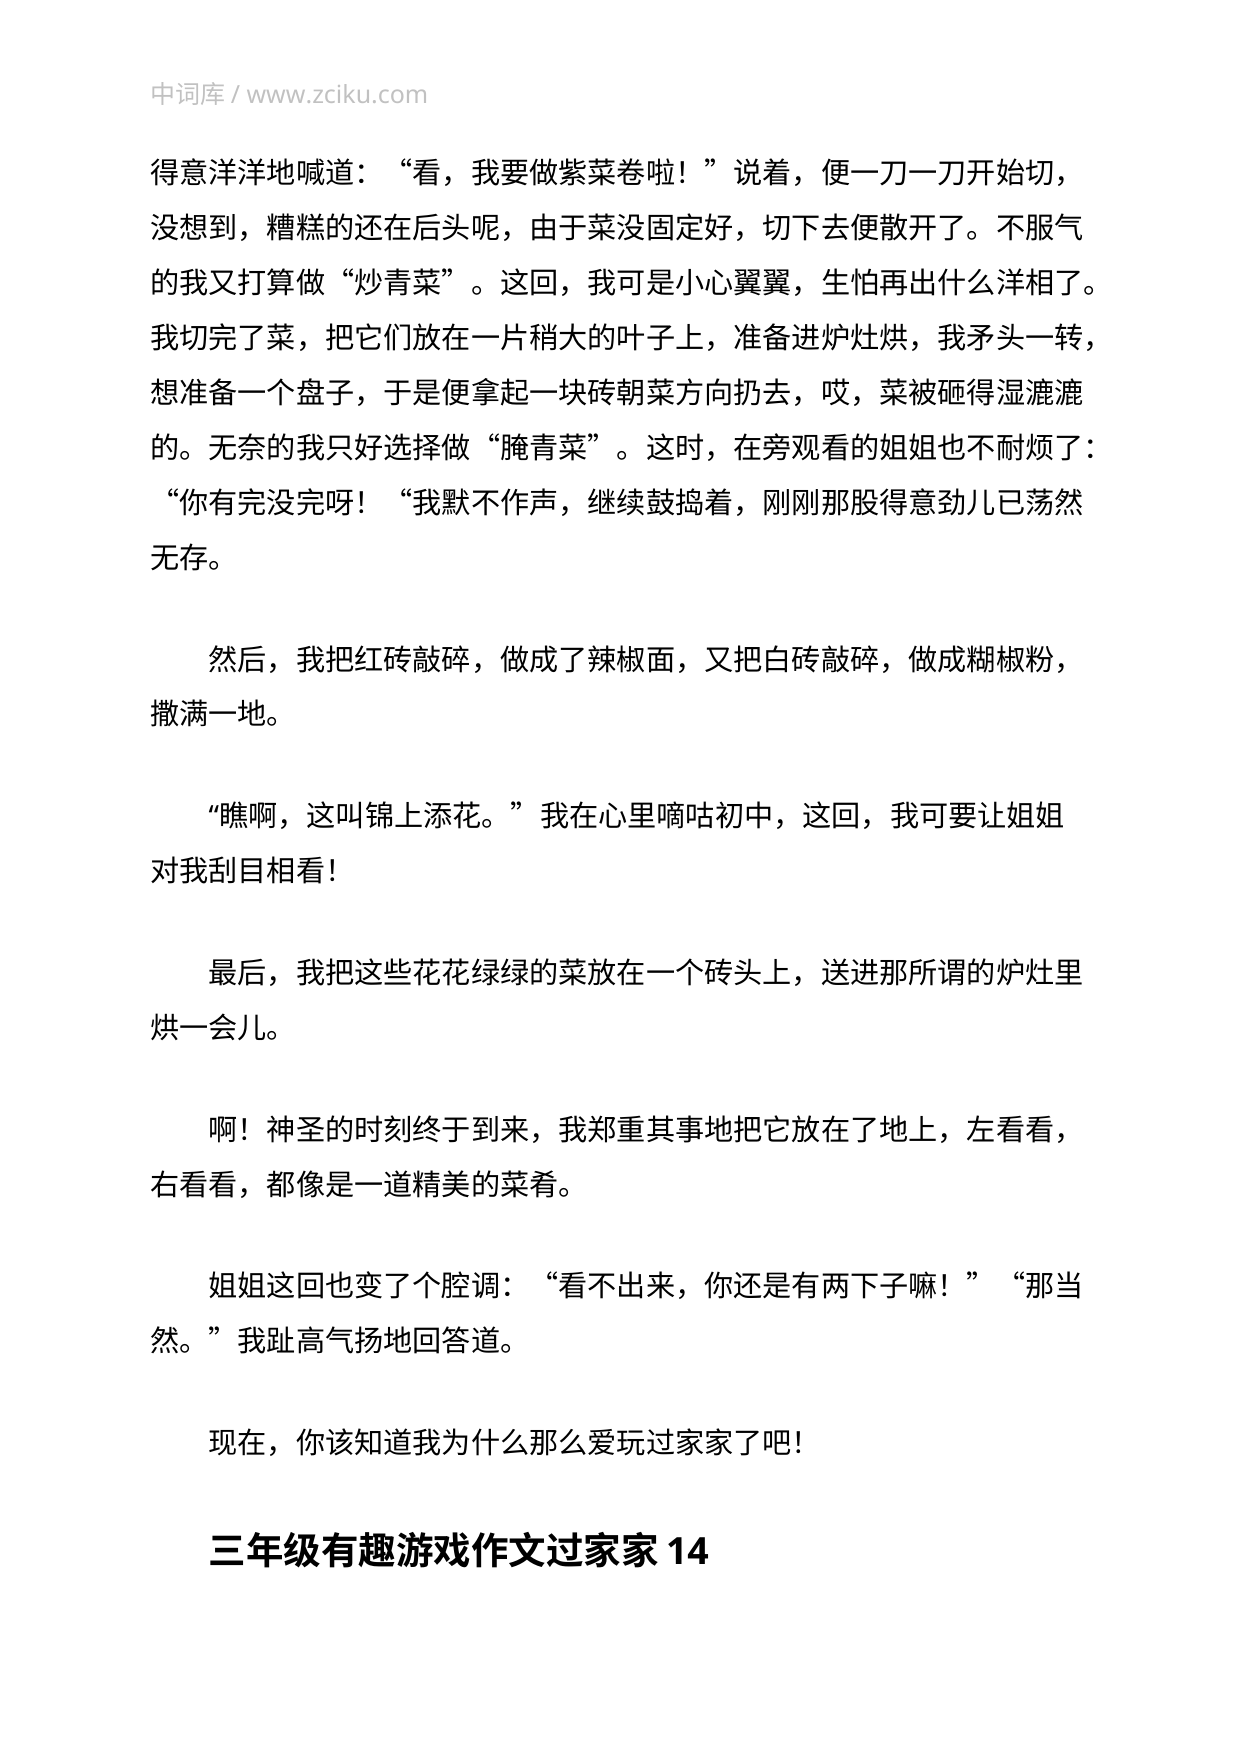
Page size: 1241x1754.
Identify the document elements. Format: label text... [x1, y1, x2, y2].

text 现在，你该知道我为什么那么爱玩过家家了吧！ [150, 1419, 1090, 1462]
text “瞧啊，这叫锦上添花。”我在心里嘀咕初中，这回，我可要让姐姐对我刮目相看！ [150, 793, 1090, 890]
text 姐姐这回也变了个腔调：“看不出来，你还是有两下子嘛！”“那当然。”我趾高气扬地回答道。 [150, 1263, 1090, 1360]
text 三年级有趣游戏作文过家家14 [150, 1521, 1090, 1576]
text 最后，我把这些花花绿绿的菜放在一个砖头上，送进那所谓的炉灶里烘一会儿。 [150, 949, 1090, 1047]
text 然后，我把红砖敲碎，做成了辣椒面，又把白砖敲碎，做成糊椒粉，撒满一地。 [150, 636, 1090, 733]
text 啊！神圣的时刻终于到来，我郑重其事地把它放在了地上，左看看，右看看，都像是一道精美的菜肴。 [150, 1106, 1090, 1203]
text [150, 150, 1090, 577]
